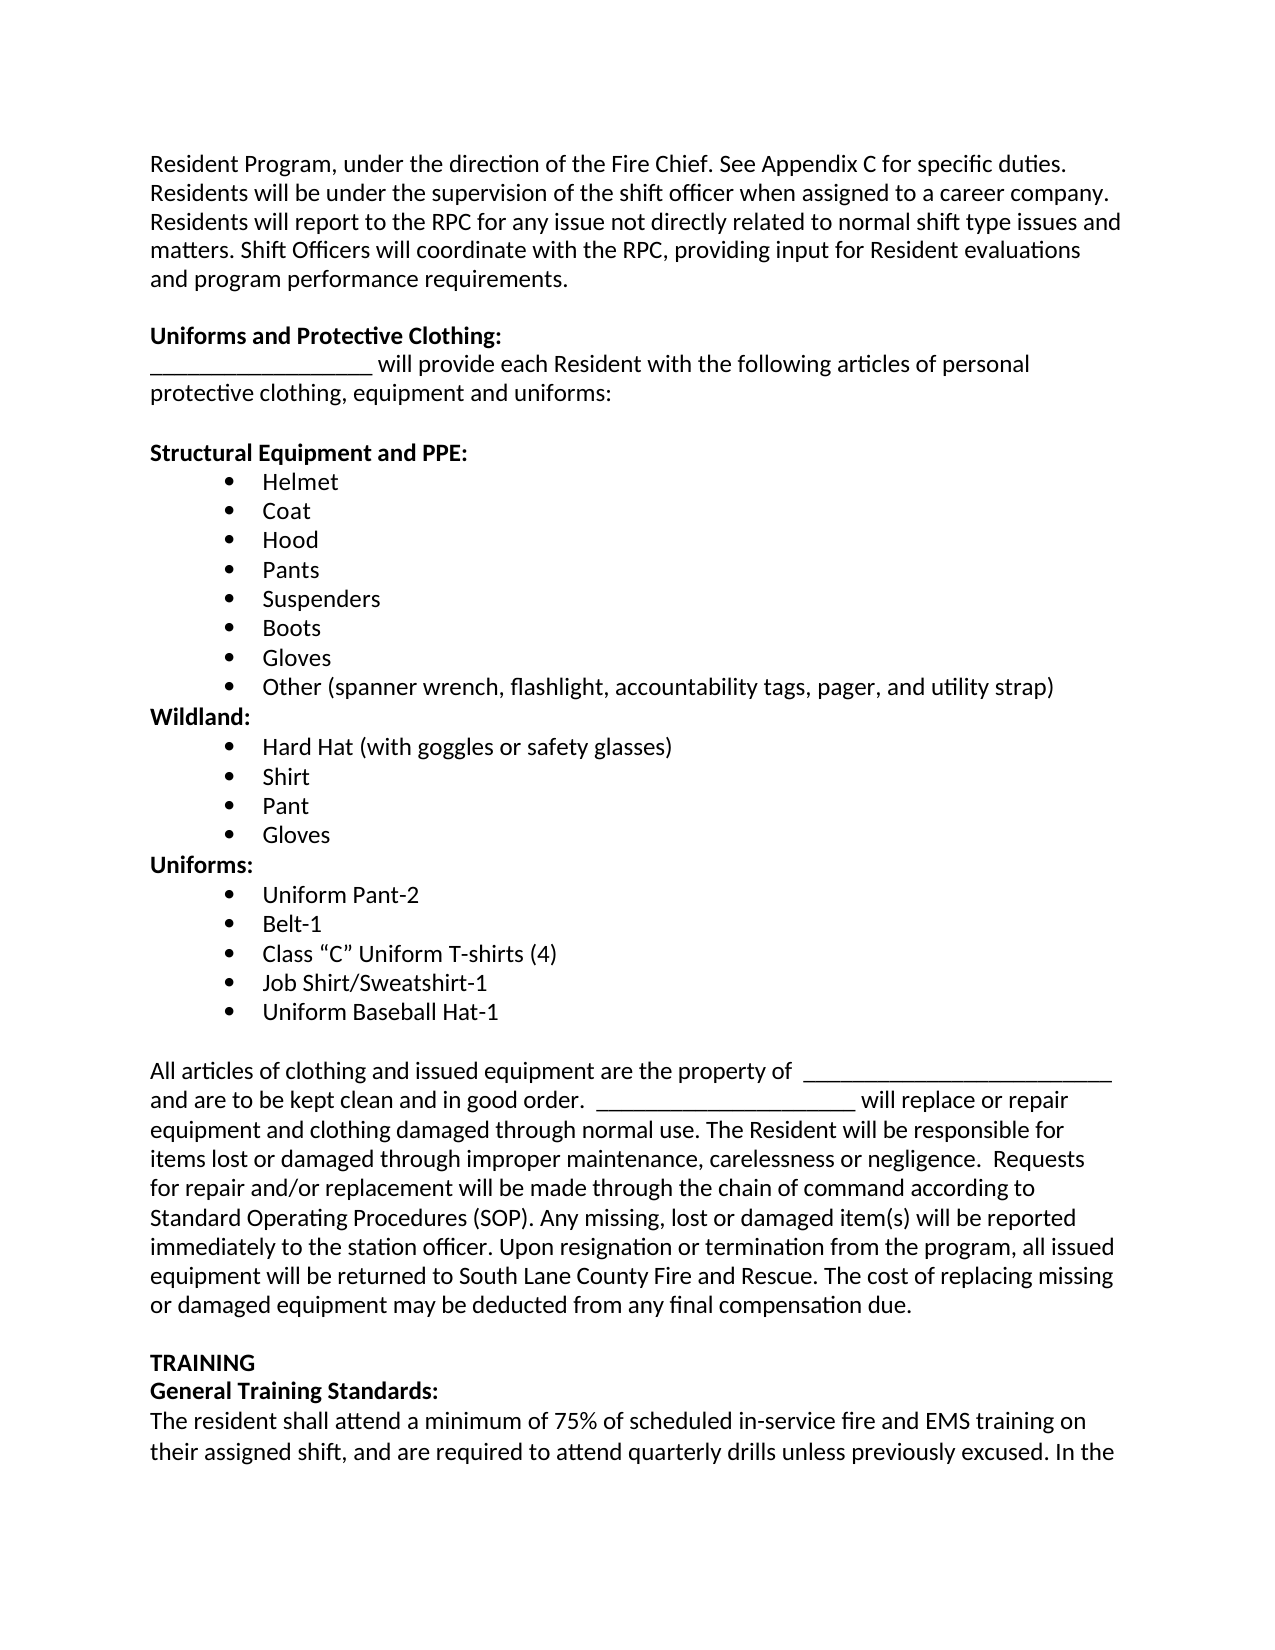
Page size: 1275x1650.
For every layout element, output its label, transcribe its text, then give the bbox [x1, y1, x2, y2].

list Gloves [225, 820, 1125, 849]
text Residents will report to the RPC for any issue not directly related to normal shift type issues and matters. Shift Officers will coordinate with the RPC, providing input for Resident evaluations and program performance requirements. [150, 207, 1125, 293]
list Pant [225, 791, 1125, 820]
list Suspenders [225, 584, 1125, 613]
list Job Shirt/Sweatshirt-1 [225, 968, 1125, 997]
text TRAINING [150, 1348, 1125, 1377]
list Hood [225, 526, 1125, 555]
list Helmet [225, 467, 1125, 496]
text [150, 1405, 1125, 1466]
list Uniform Baseball Hat-1 [225, 997, 1125, 1026]
list Boots [225, 613, 1125, 643]
text General Training Standards: [150, 1377, 1125, 1405]
list All articles of clothing and issued equipment are the property of _________________________ and are to be kept clean and in good order. _____________________ will replace or repair equipment and clothing damaged through normal use. The Resident will be responsible for items lost or damaged through improper maintenance, carelessness or negligence. Requests for repair and/or replacement will be made through the chain of command according to Standard Operating Procedures (SOP). Any missing, lost or damaged item(s) will be reported immediately to the station officer. Upon resignation or termination from the program, all issued equipment will be returned to South Lane County Fire and Rescue. The cost of replacing missing or damaged equipment may be deducted from any final compensation due. [150, 1056, 1117, 1320]
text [150, 150, 1125, 207]
text Wildland: [150, 701, 1125, 732]
list Gloves [225, 643, 1125, 672]
list Other (spanner wrench, flashlight, accountability tags, pager, and utility strap) [225, 672, 1125, 701]
list Hard Hat (with goggles or safety glasses) [225, 732, 1125, 761]
list Coat [225, 496, 1125, 525]
text Uniforms: [150, 849, 1125, 880]
list Pants [225, 555, 1125, 584]
text __________________ will provide each Resident with the following articles of personal protective clothing, equipment and uniforms: [150, 350, 1125, 407]
list Class “C” Uniform T-shirts (4) [225, 939, 1125, 968]
text Uniforms and Protective Clothing: [150, 321, 1125, 350]
text Structural Equipment and PPE: [150, 438, 1125, 467]
list Belt-1 [225, 909, 1125, 938]
list Uniform Pant-2 [225, 880, 1125, 909]
list Shirt [225, 762, 1125, 791]
